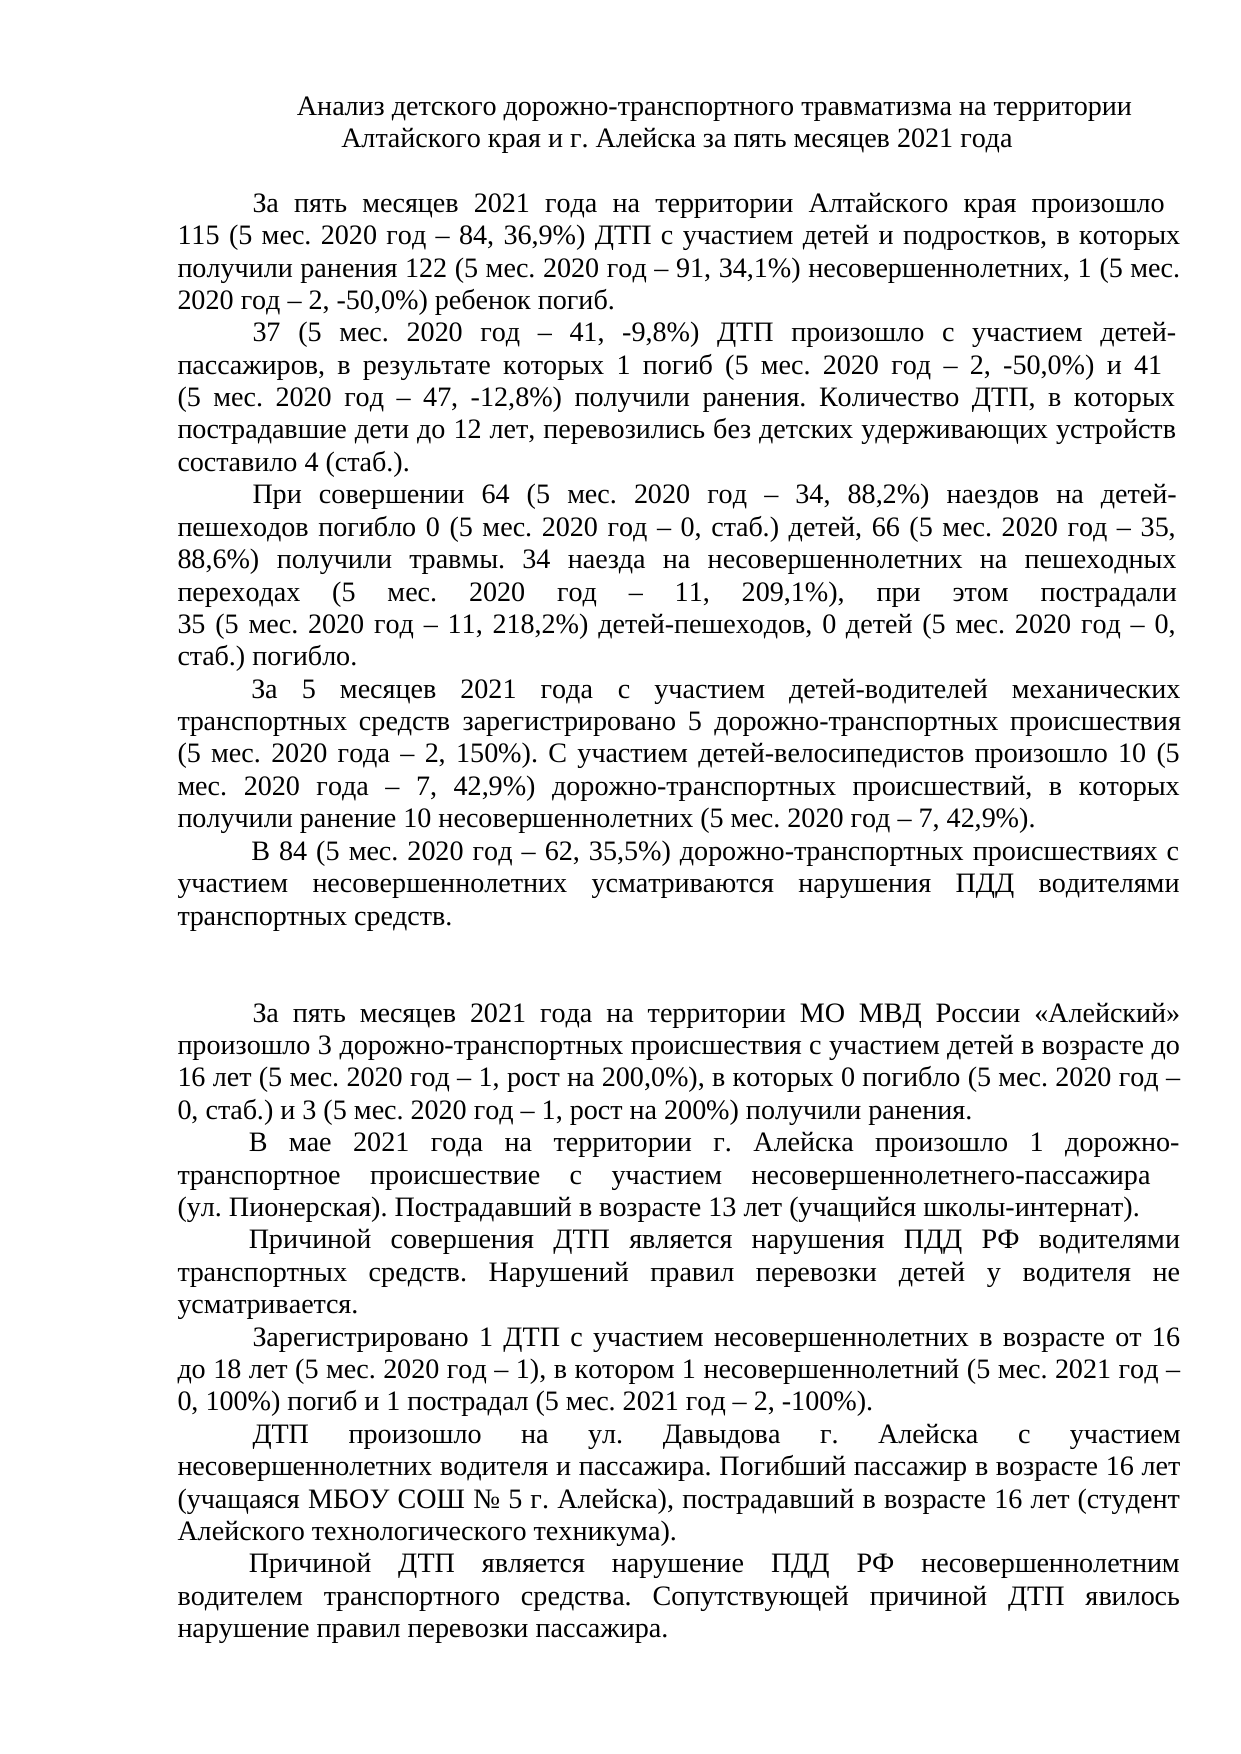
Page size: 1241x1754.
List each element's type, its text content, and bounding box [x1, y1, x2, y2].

text В 84 (5 мес. 2020 год – 62, 35,5%) дорожно-транспортных происшествиях с участием несовершеннолетних усматриваются нарушения ПДД водителями транспортных средств. [177, 834, 1181, 931]
text За пять месяцев 2021 года на территории МО МВД России «Алейский» произошло 3 дорожно-транспортных происшествия с участием детей в возрасте до 16 лет (5 мес. 2020 год – 1, рост на 200,0%), в которых 0 погибло (5 мес. 2020 год – 0, стаб.) и 3 (5 мес. 2020 год – 1, рост на 200%) получили ранения. [177, 996, 1182, 1125]
text За 5 месяцев 2021 года с участием детей-водителей механических транспортных средств зарегистрировано 5 дорожно-транспортных происшествия (5 мес. 2020 года – 2, 150%). С участием детей-велосипедистов произошло 10 (5 мес. 2020 года – 7, 42,9%) дорожно-транспортных происшествий, в которых получили ранение 10 несовершеннолетних (5 мес. 2020 год – 7, 42,9%). [177, 672, 1181, 834]
text Анализ детского дорожно-транспортного травматизма на территории Алтайского края и г. Алейска за пять месяцев 2021 года [177, 89, 1177, 153]
text Причиной ДТП является нарушение ПДД РФ несовершеннолетним водителем транспортного средства. Сопутствующей причиной ДТП явилось нарушение правил перевозки пассажира. [177, 1546, 1181, 1644]
text Зарегистрировано 1 ДТП с участием несовершеннолетних в возрасте от 16 до 18 лет (5 мес. 2020 год – 1), в котором 1 несовершеннолетний (5 мес. 2021 год – 0, 100%) погиб и 1 пострадал (5 мес. 2021 год – 2, -100%). [177, 1320, 1182, 1417]
text В мае 2021 года на территории г. Алейска произошло 1 дорожно-транспортное происшествие с участием несовершеннолетнего-пассажира (ул. Пионерская). Пострадавший в возрасте 13 лет (учащийся школы-интернат). [177, 1125, 1181, 1222]
text Причиной совершения ДТП является нарушения ПДД РФ водителями транспортных средств. Нарушений правил перевозки детей у водителя не усматривается. [177, 1222, 1181, 1320]
text ДТП произошло на ул. Давыдова г. Алейска с участием несовершеннолетних водителя и пассажира. Погибший пассажир в возрасте 16 лет (учащаяся МБОУ СОШ № 5 г. Алейска), пострадавший в возрасте 16 лет (студент Алейского технологического техникума). [177, 1417, 1182, 1546]
text За пять месяцев 2021 года на территории Алтайского края произошло 115 (5 мес. 2020 год – 84, 36,9%) ДТП с участием детей и подростков, в которых получили ранения 122 (5 мес. 2020 год – 91, 34,1%) несовершеннолетних, 1 (5 мес. 2020 год – 2, -50,0%) ребенок погиб. [177, 186, 1182, 315]
text 37 (5 мес. 2020 год – 41, -9,8%) ДТП произошло с участием детей-пассажиров, в результате которых 1 погиб (5 мес. 2020 год – 2, -50,0%) и 41 (5 мес. 2020 год – 47, -12,8%) получили ранения. Количество ДТП, в которых пострадавшие дети до 12 лет, перевозились без детских удерживающих устройств составило 4 (стаб.). [177, 315, 1177, 477]
text При совершении 64 (5 мес. 2020 год – 34, 88,2%) наездов на детей-пешеходов погибло 0 (5 мес. 2020 год – 0, стаб.) детей, 66 (5 мес. 2020 год – 35, 88,6%) получили травмы. 34 наезда на несовершеннолетних на пешеходных переходах (5 мес. 2020 год – 11, 209,1%), при этом пострадали 35 (5 мес. 2020 год – 11, 218,2%) детей-пешеходов, 0 детей (5 мес. 2020 год – 0, стаб.) погибло. [177, 477, 1178, 672]
